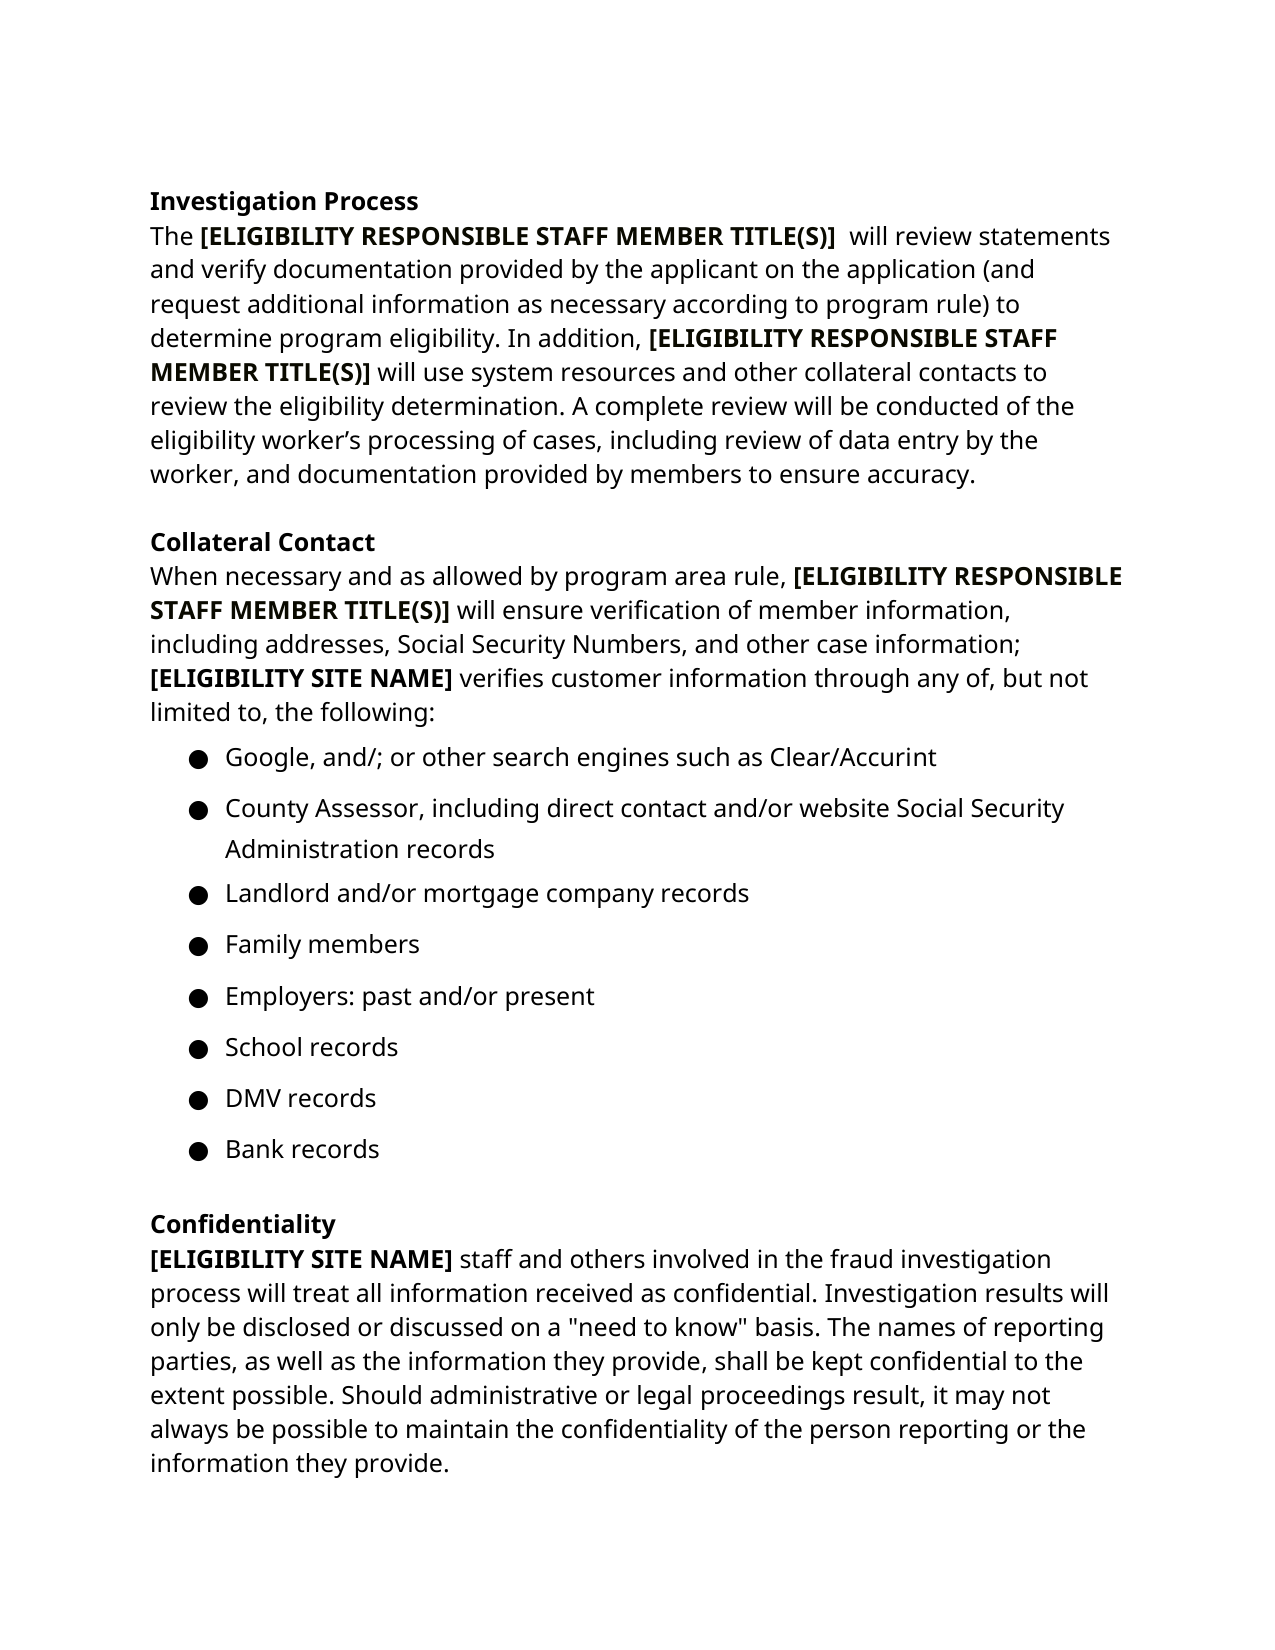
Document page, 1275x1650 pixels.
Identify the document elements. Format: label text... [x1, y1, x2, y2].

text When necessary and as allowed by program area rule, [ELIGIBILITY RESPONSIBLE STAFF MEMBER TITLE(S)] will ensure verification of member information, including addresses, Social Security Numbers, and other case information; [ELIGIBILITY SITE NAME] verifies customer information through any of, but not limited to, the following: [150, 559, 1125, 729]
list School records [187, 1019, 1125, 1071]
text Investigation Process [150, 184, 1125, 218]
list Bank records [187, 1122, 1125, 1173]
list Employers: past and/or present [187, 968, 1125, 1019]
list County Assessor, including direct contact and/or website Social Security Administration records [187, 780, 1125, 866]
list Family members [187, 917, 1125, 968]
list Landlord and/or mortgage company records [187, 866, 1125, 917]
text [ELIGIBILITY SITE NAME] staff and others involved in the fraud investigation process will treat all information received as confidential. Investigation results will only be disclosed or discussed on a "need to know" basis. The names of reporting parties, as well as the information they provide, shall be kept confidential to the extent possible. Should administrative or legal proceedings result, it may not always be possible to maintain the confidentiality of the person reporting or the information they provide. [150, 1241, 1125, 1480]
text Confidentiality [150, 1207, 1125, 1241]
list Google, and/; or other search engines such as Clear/Accurint [187, 729, 1125, 780]
text Collateral Contact [150, 525, 1125, 559]
text The [ELIGIBILITY RESPONSIBLE STAFF MEMBER TITLE(S)] will review statements and verify documentation provided by the applicant on the application (and request additional information as necessary according to program rule) to determine program eligibility. In addition, [ELIGIBILITY RESPONSIBLE STAFF MEMBER TITLE(S)] will use system resources and other collateral contacts to review the eligibility determination. A complete review will be conducted of the eligibility worker’s processing of cases, including review of data entry by the worker, and documentation provided by members to ensure accuracy. [150, 218, 1125, 491]
list DMV records [187, 1071, 1125, 1122]
